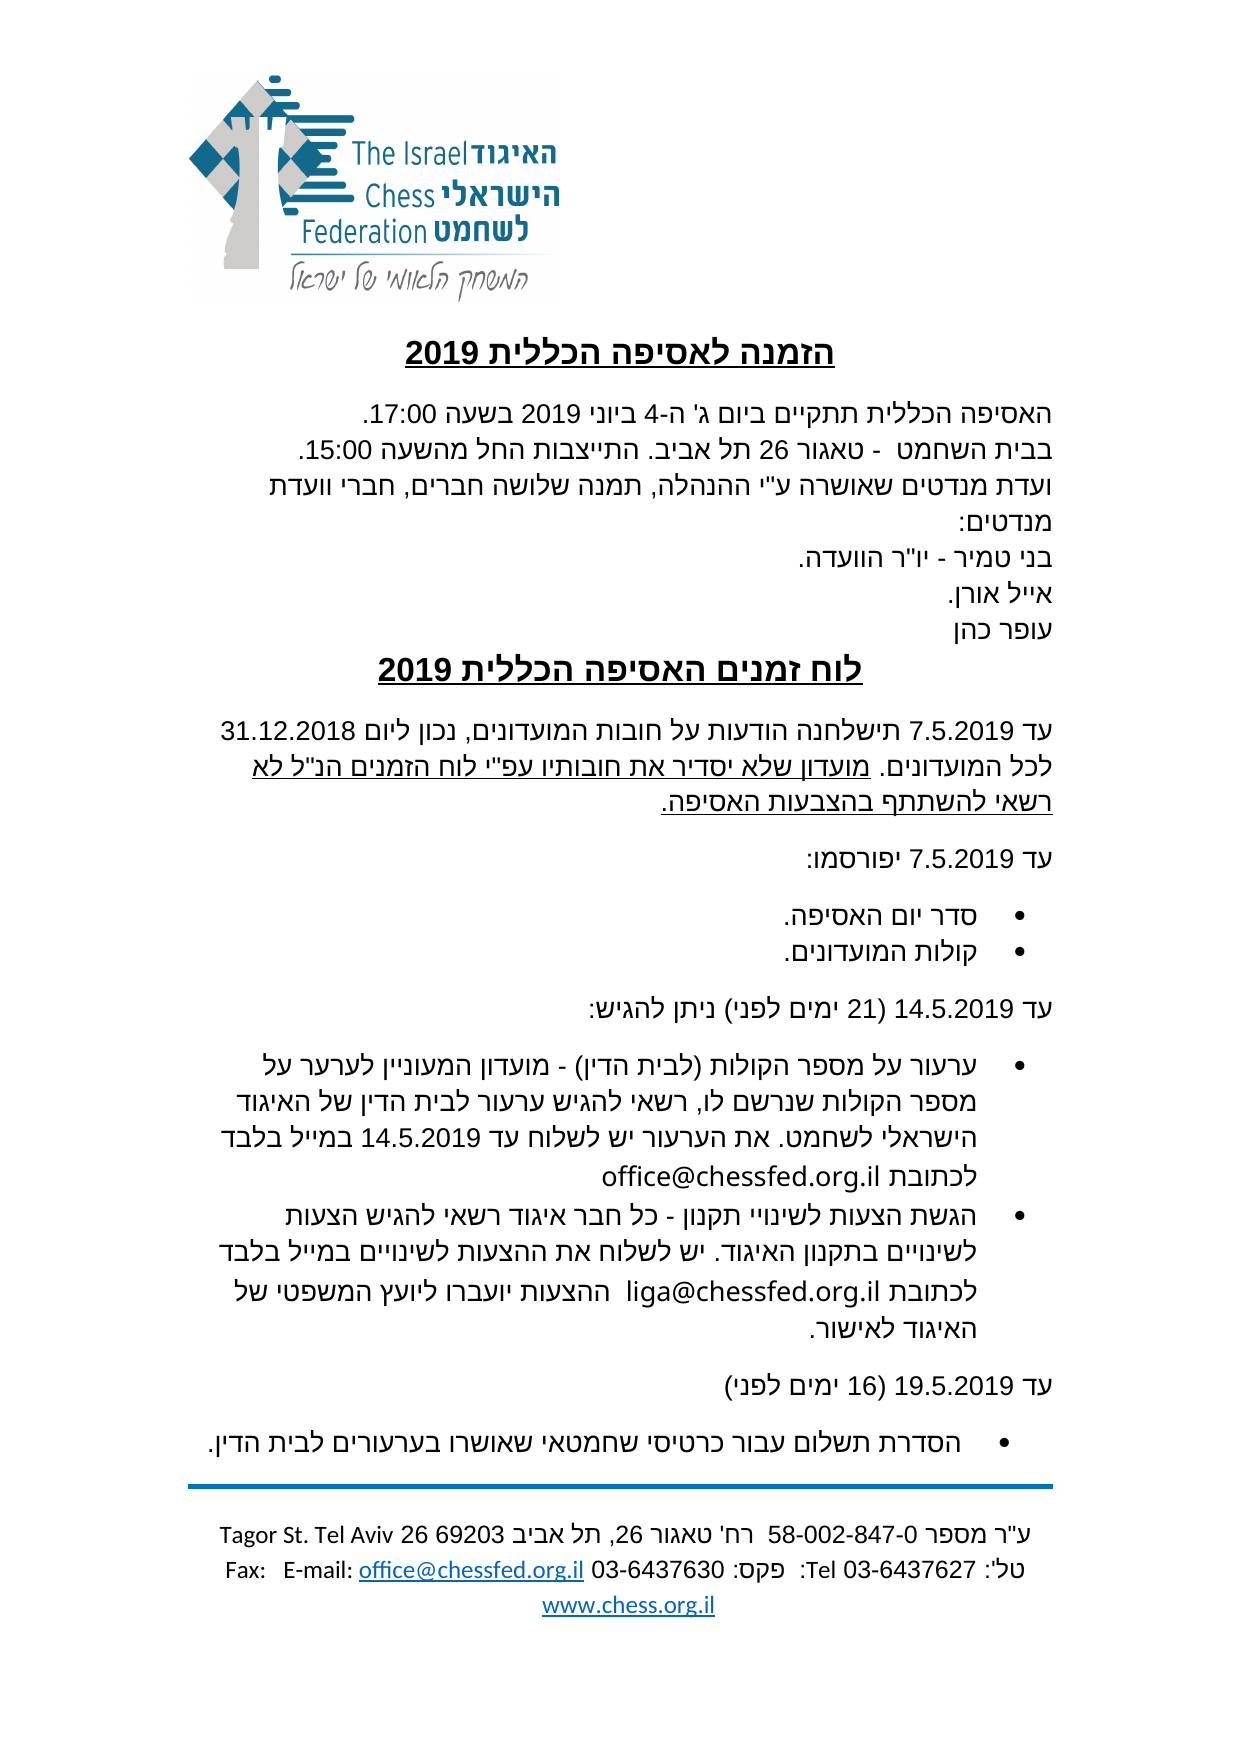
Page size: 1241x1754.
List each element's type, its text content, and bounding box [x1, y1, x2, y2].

text עד 7.5.2019 יפורסמו: [187, 843, 1053, 874]
text הזמנה לאסיפה הכללית 2019 [187, 333, 1053, 371]
list סדר יום האסיפה. [187, 900, 1015, 931]
list הסדרת תשלום עבור כרטיסי שחמטאי שאושרו בערעורים לבית הדין. [187, 1427, 999, 1458]
text עד 19.5.2019 (16 ימים לפני) [187, 1370, 1053, 1402]
text אייל אורן. [187, 578, 1053, 609]
text בבית השחמט - טאגור 26 תל אביב. התייצבות החל מהשעה 15:00. [187, 434, 1053, 465]
picture [187, 73, 564, 305]
text בני טמיר - יו"ר הוועדה. [187, 542, 1053, 573]
list הגשת הצעות לשינויי תקנון - כל חבר איגוד רשאי להגיש הצעות לשינויים בתקנון האיגוד. יש לשלוח את ההצעות לשינויים במייל בלבד לכתובת liga@chessfed.org.il ההצעות יועברו ליועץ המשפטי של האיגוד לאישור. [187, 1200, 1015, 1345]
text עד 14.5.2019 (21 ימים לפני) ניתן להגיש: [187, 993, 1053, 1024]
text עד 7.5.2019 תישלחנה הודעות על חובות המועדונים, נכון ליום 31.12.2018 לכל המועדונים. מועדון שלא יסדיר את חובותיו עפ"י לוח הזמנים הנ"ל לא רשאי להשתתף בהצבעות האסיפה. [187, 714, 1053, 818]
text האסיפה הכללית תתקיים ביום ג' ה-4 ביוני 2019 בשעה 17:00. [187, 398, 1053, 429]
text עופר כהן [187, 614, 1053, 645]
text לוח זמנים האסיפה הכללית 2019 [187, 649, 1053, 688]
list קולות המועדונים. [187, 936, 1015, 967]
list ערעור על מספר הקולות (לבית הדין) - מועדון המעוניין לערער על מספר הקולות שנרשם לו, רשאי להגיש ערעור לבית הדין של האיגוד הישראלי לשחמט. את הערעור יש לשלוח עד 14.5.2019 במייל בלבד לכתובת office@chessfed.org.il [187, 1050, 1015, 1194]
text ועדת מנדטים שאושרה ע"י ההנהלה, תמנה שלושה חברים, חברי וועדת מנדטים: [187, 470, 1053, 537]
